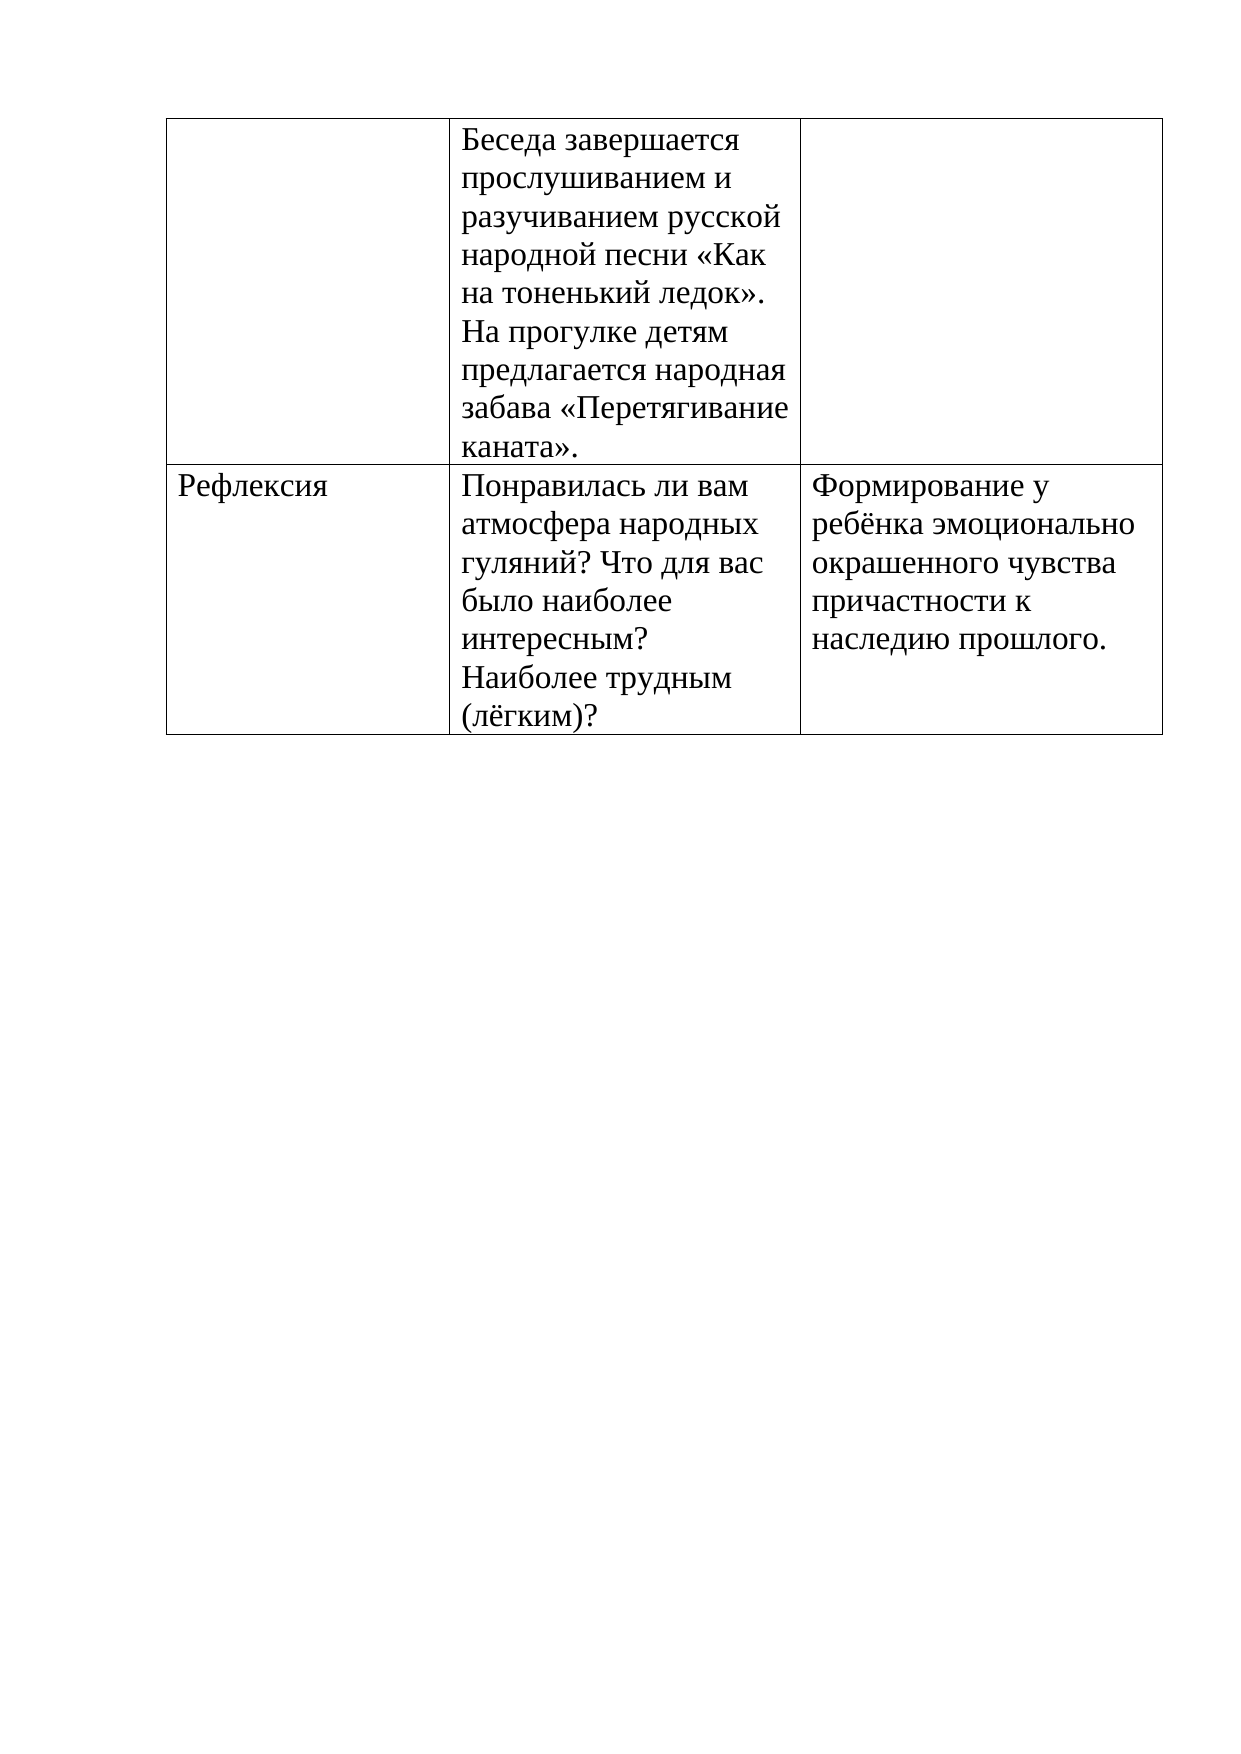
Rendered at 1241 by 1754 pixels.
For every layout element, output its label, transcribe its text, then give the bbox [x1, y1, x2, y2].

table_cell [167, 119, 449, 464]
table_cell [801, 119, 1162, 464]
table_cell Рефлексия [167, 465, 449, 733]
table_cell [450, 119, 800, 464]
table_cell Формирование у ребёнка эмоционально окрашенного чувства причастности к наследию прошлого. [801, 465, 1162, 733]
table_cell Понравилась ли вам атмосфера народных гуляний? Что для вас было наиболее интересным? Наиболее трудным (лёгким)? [450, 465, 800, 733]
